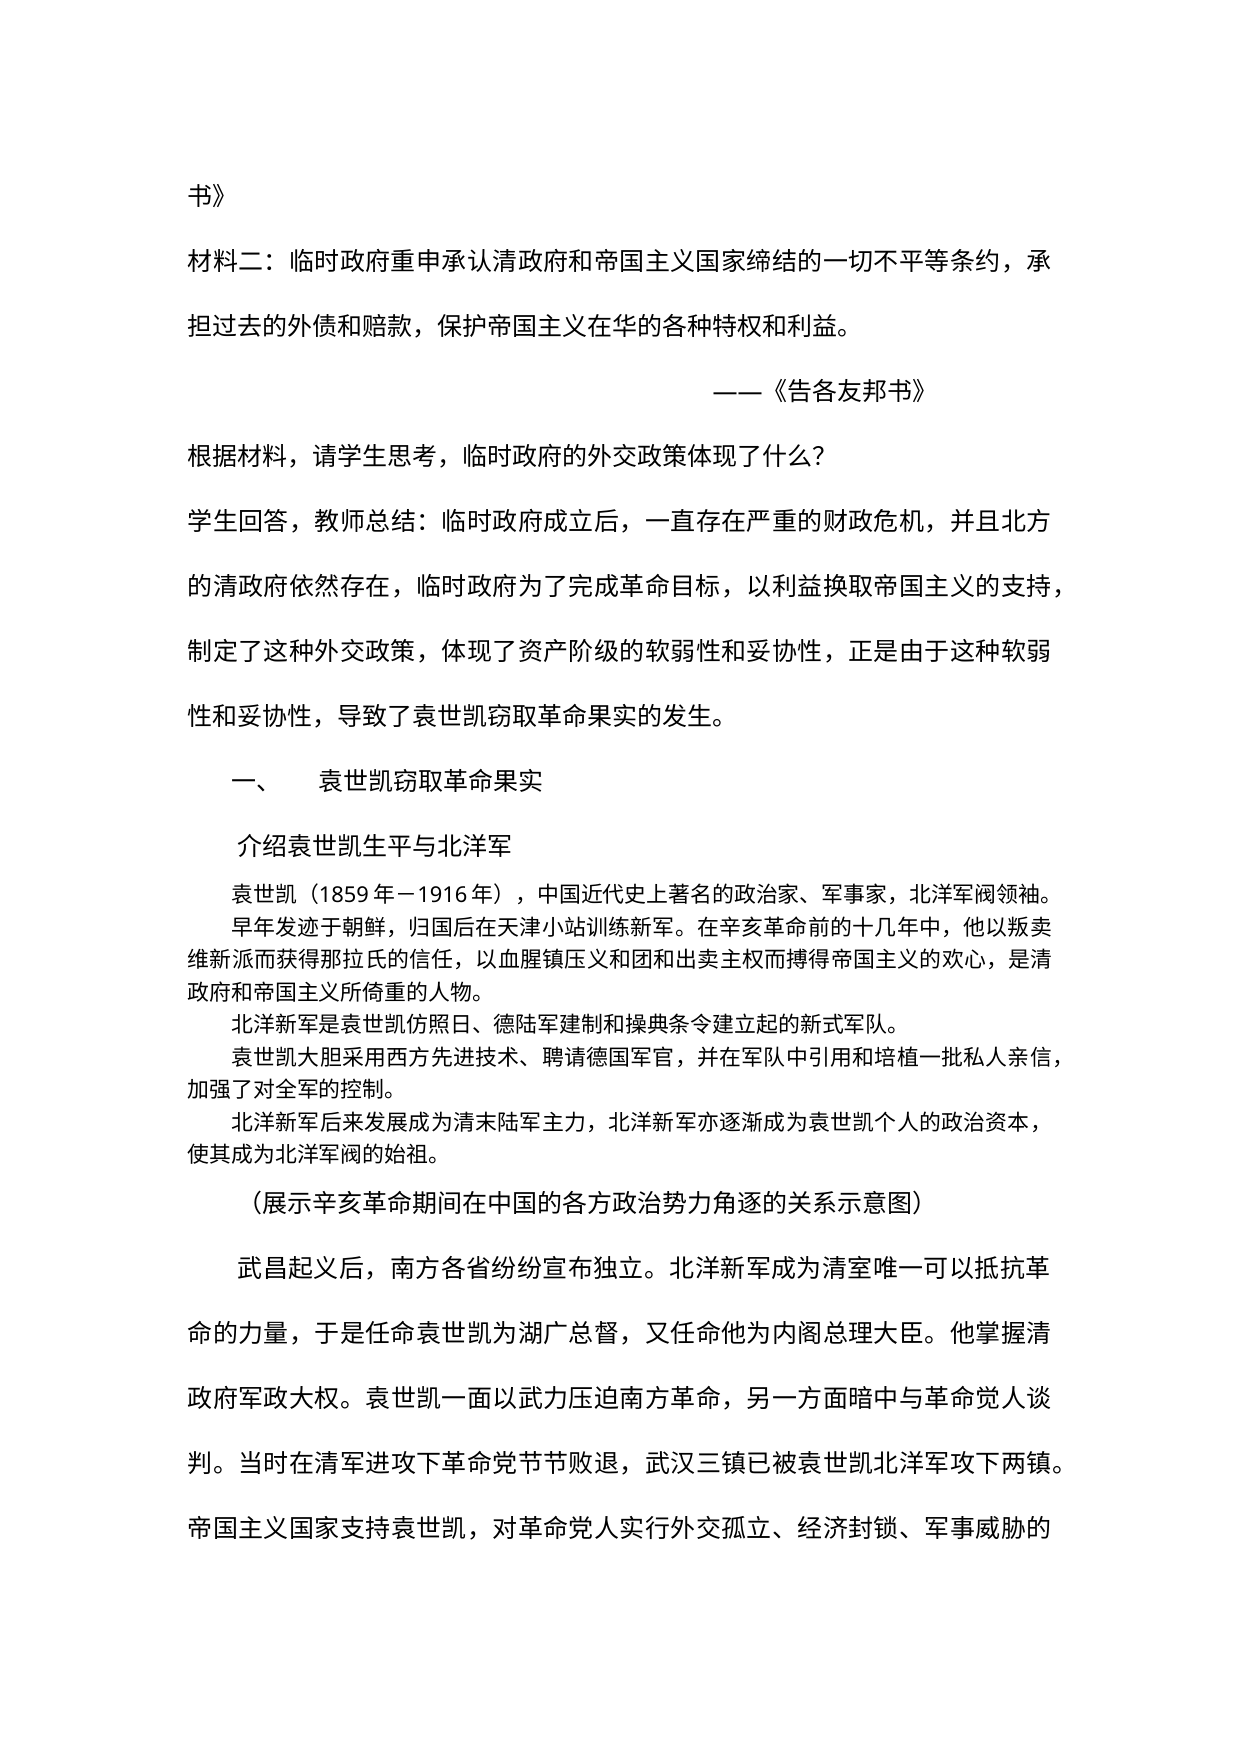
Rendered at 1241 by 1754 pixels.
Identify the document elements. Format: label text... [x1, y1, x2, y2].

text 早年发迹于朝鲜，归国后在天津小站训练新军。在辛亥革命前的十几年中，他以叛卖维新派而获得那拉氏的信任，以血腥镇压义和团和出卖主权而搏得帝国主义的欢心，是清政府和帝国主义所倚重的人物。 [187, 909, 1053, 1007]
text ——孙中山《临时大总统宣言书》 [187, 162, 1053, 227]
text 北洋新军后来发展成为清末陆军主力，北洋新军亦逐渐成为袁世凯个人的政治资本，使其成为北洋军阀的始祖。 [187, 1104, 1053, 1169]
text 袁世凯大胆采用西方先进技术、聘请德国军官，并在军队中引用和培植一批私人亲信，加强了对全军的控制。 [187, 1039, 1053, 1104]
text 介绍袁世凯生平与北洋军 [187, 812, 1053, 877]
text 袁世凯（1859年－1916年），中国近代史上著名的政治家、军事家，北洋军阀领袖。 [187, 877, 1053, 909]
text 材料二：临时政府重申承认清政府和帝国主义国家缔结的一切不平等条约，承担过去的外债和赔款，保护帝国主义在华的各种特权和利益。 [187, 227, 1053, 357]
text ——《告各友邦书》 [187, 357, 1053, 422]
text 根据材料，请学生思考，临时政府的外交政策体现了什么？ [187, 422, 1053, 487]
text 北洋新军是袁世凯仿照日、德陆军建制和操典条令建立起的新式军队。 [187, 1007, 1053, 1039]
list 袁世凯窃取革命果实 [231, 747, 1053, 812]
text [187, 1234, 1053, 1559]
text （展示辛亥革命期间在中国的各方政治势力角逐的关系示意图） [187, 1169, 1053, 1234]
text 学生回答，教师总结：临时政府成立后，一直存在严重的财政危机，并且北方的清政府依然存在，临时政府为了完成革命目标，以利益换取帝国主义的支持，制定了这种外交政策，体现了资产阶级的软弱性和妥协性，正是由于这种软弱性和妥协性，导致了袁世凯窃取革命果实的发生。 [187, 487, 1053, 747]
